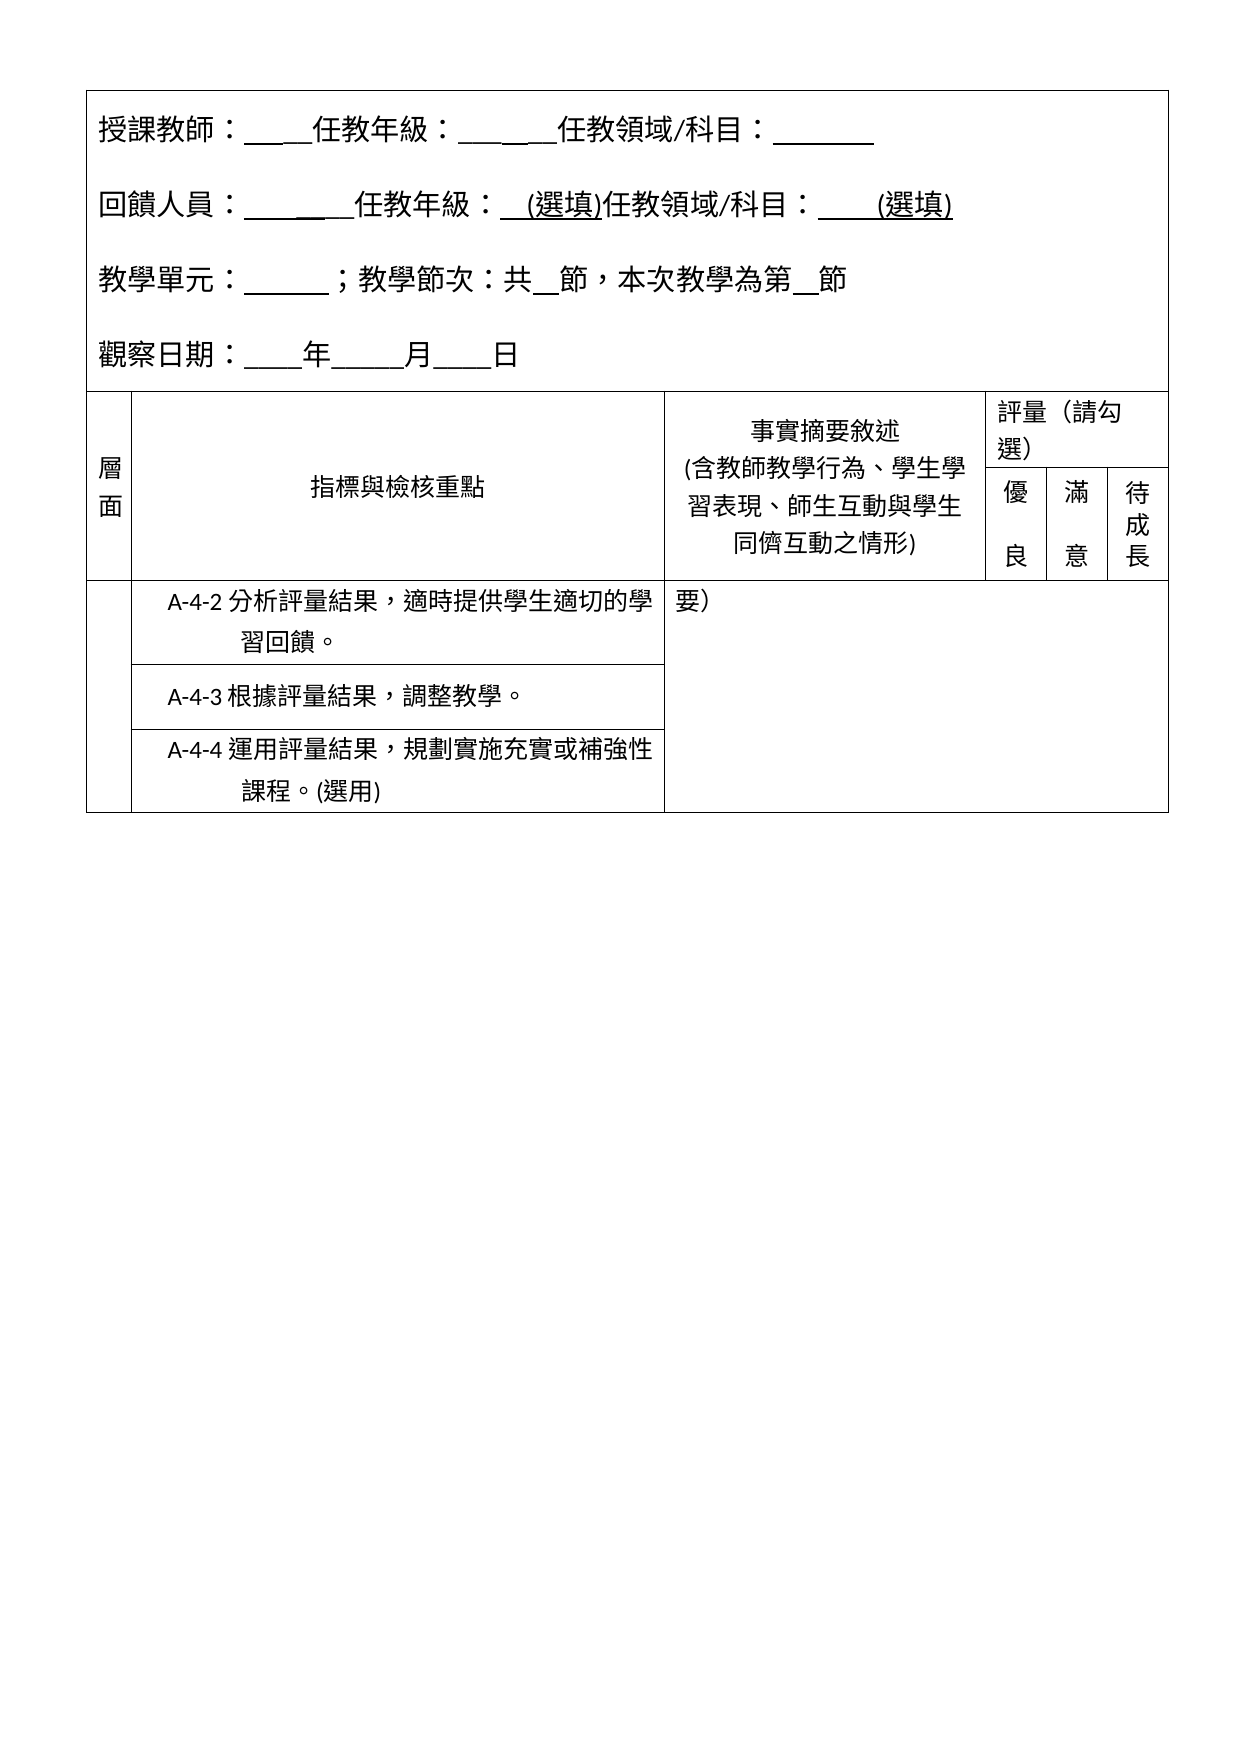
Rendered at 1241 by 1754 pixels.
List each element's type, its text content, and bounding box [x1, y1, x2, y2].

table_cell 指標與檢核重點 [132, 392, 664, 580]
table_cell A-4-2 分析評量結果，適時提供學生適切的學習回饋。 [132, 581, 664, 663]
table_cell A-4-4 運用評量結果，規劃實施充實或補強性課程。(選用) [132, 730, 664, 812]
table_cell 層面 [87, 392, 131, 580]
table_cell （請文字敘述，至少條列三項具體事實摘要） [665, 581, 1168, 812]
table_cell A-4-3根據評量結果，調整教學。 [132, 665, 664, 728]
table_cell 評量（請勾選） [986, 392, 1168, 467]
table_cell 滿意 [1047, 468, 1107, 580]
table_header 授課教師： __任教年級：___ __任教領域/科目： 回饋人員： ____任教年級： (選填)任教領域/科目： (選填) 教學單元： ；教學節次：共 節，本次教學為第 節 觀察日期：____年_____月____日 [87, 91, 1168, 391]
table_cell 優良 [986, 468, 1046, 580]
table_cell 待成長 [1108, 468, 1168, 580]
table_cell 事實摘要敘述 (含教師教學行為、學生學習表現、師生互動與學生同儕互動之情形) [665, 392, 985, 580]
